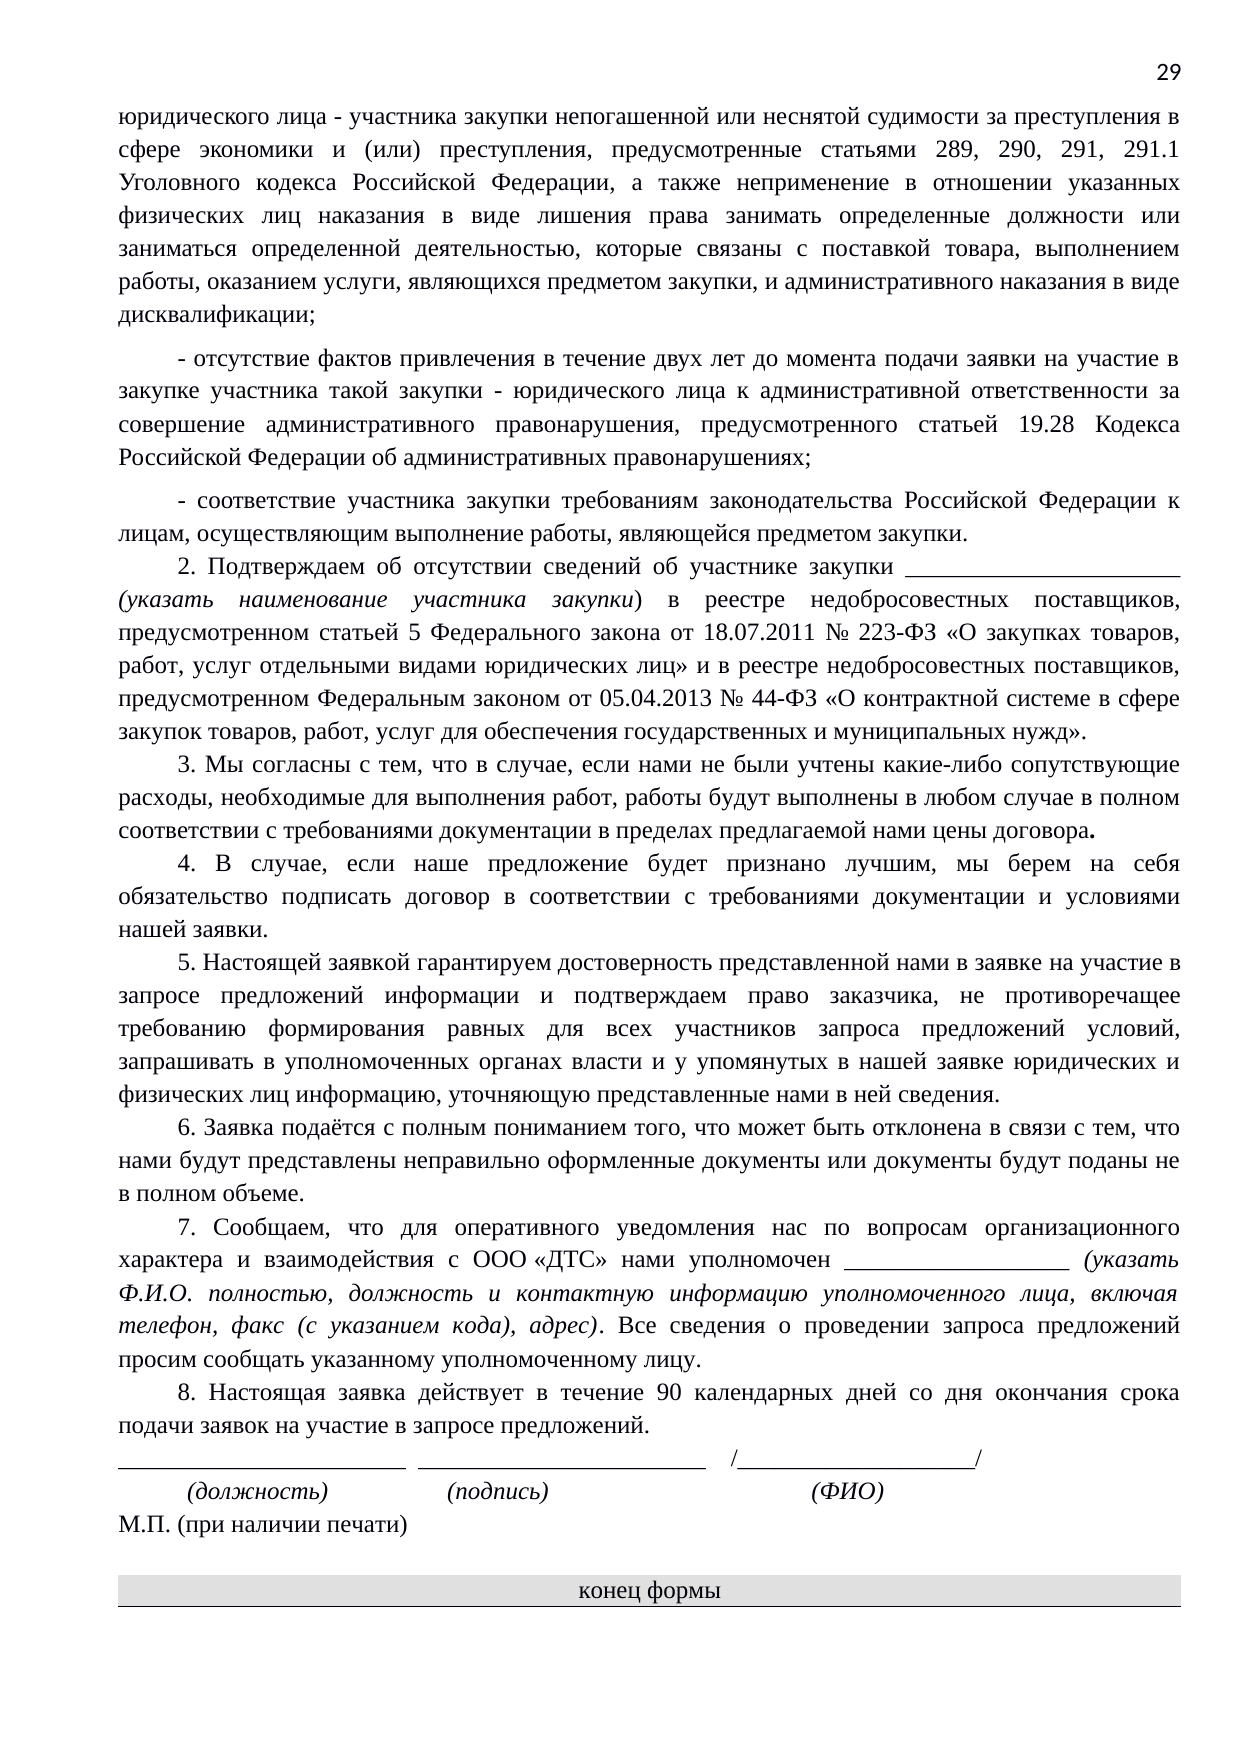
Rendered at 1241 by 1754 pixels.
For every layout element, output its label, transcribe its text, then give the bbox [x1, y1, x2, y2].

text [118, 101, 1181, 328]
text конец формы [118, 1575, 1181, 1606]
text - соответствие участника закупки требованиям законодательства Российской Федерации к лицам, осуществляющим выполнение работы, являющейся предметом закупки. [118, 485, 1181, 547]
text 2. Подтверждаем об отсутствии сведений об участнике закупки ______________________ (указать наименование участника закупки) в реестре недобросовестных поставщиков, предусмотренном статьей 5 Федерального закона от 18.07.2011 № 223-ФЗ «О закупках товаров, работ, услуг отдельными видами юридических лиц» и в реестре недобросовестных поставщиков, предусмотренном Федеральным законом от 05.04.2013 № 44-ФЗ «О контрактной системе в сфере закупок товаров, работ, услуг для обеспечения государственных и муниципальных нужд». [118, 551, 1181, 745]
text - отсутствие фактов привлечения в течение двух лет до момента подачи заявки на участие в закупке участника такой закупки - юридического лица к административной ответственности за совершение административного правонарушения, предусмотренного статьей 19.28 Кодекса Российской Федерации об административных правонарушениях; [118, 343, 1181, 470]
text 8. Настоящая заявка действует в течение 90 календарных дней со дня окончания срока подачи заявок на участие в запросе предложений. [118, 1377, 1181, 1438]
text 4. В случае, если наше предложение будет признано лучшим, мы берем на себя обязательство подписать договор в соответствии с требованиями документации и условиями нашей заявки. [118, 848, 1181, 943]
text (должность) (подпись) (ФИО) [118, 1476, 1181, 1504]
text 7. Сообщаем, что для оперативного уведомления нас по вопросам организационного характера и взаимодействия с ООО «ДТС» нами уполномочен __________________ (указать Ф.И.О. полностью, должность и контактную информацию уполномоченного лица, включая телефон, факс (с указанием кода), адрес). Все сведения о проведении запроса предложений просим сообщать указанному уполномоченному лицу. [118, 1212, 1181, 1372]
text _______________________ _______________________ /___________________/ [118, 1443, 1181, 1471]
text 3. Мы согласны с тем, что в случае, если нами не были учтены какие-либо сопутствующие расходы, необходимые для выполнения работ, работы будут выполнены в любом случае в полном соответствии с требованиями документации в пределах предлагаемой нами цены договора. [118, 749, 1181, 844]
text 5. Настоящей заявкой гарантируем достоверность представленной нами в заявке на участие в запросе предложений информации и подтверждаем право заказчика, не противоречащее требованию формирования равных для всех участников запроса предложений условий, запрашивать в уполномоченных органах власти и у упомянутых в нашей заявке юридических и физических лиц информацию, уточняющую представленные нами в ней сведения. [118, 947, 1181, 1108]
text 6. Заявка подаётся с полным пониманием того, что может быть отклонена в связи с тем, что нами будут представлены неправильно оформленные документы или документы будут поданы не в полном объеме. [118, 1112, 1181, 1207]
text М.П. (при наличии печати) [118, 1509, 1181, 1537]
